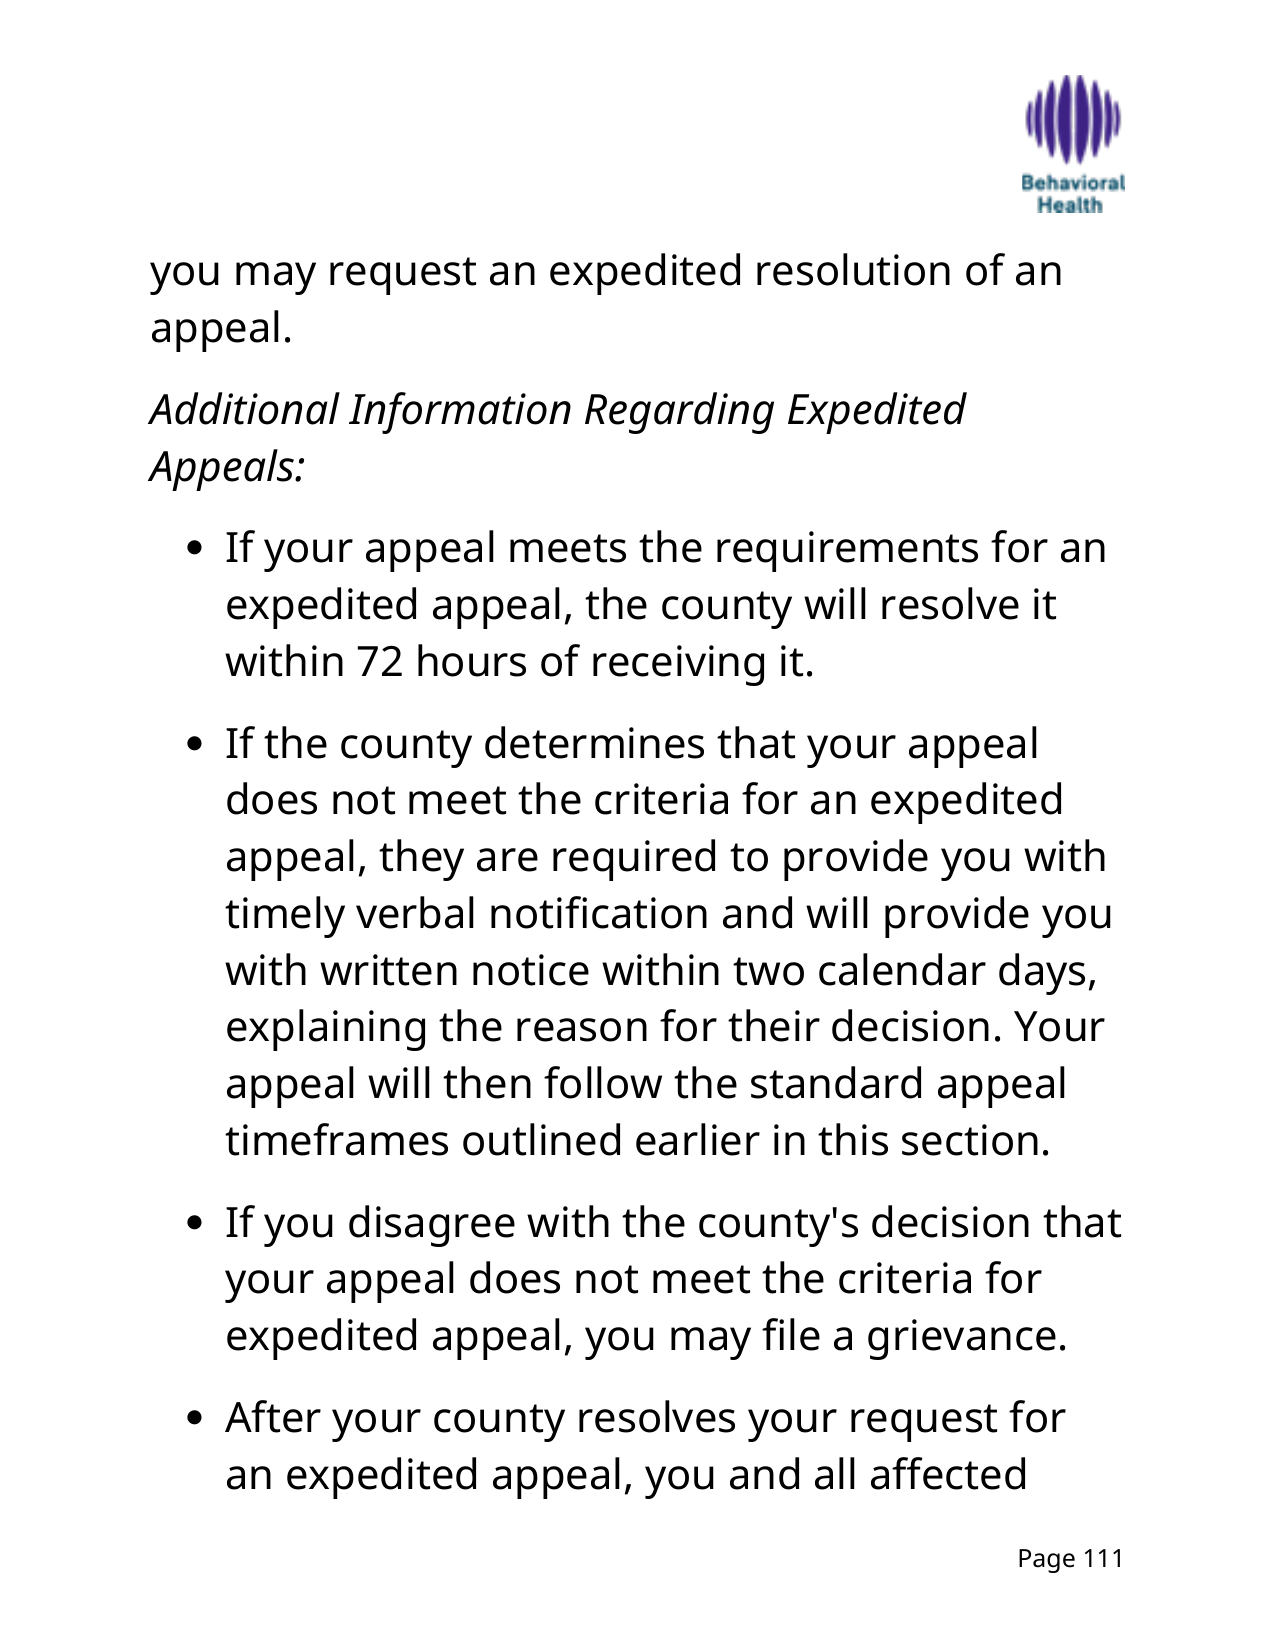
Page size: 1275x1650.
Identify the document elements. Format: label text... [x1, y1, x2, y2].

list If your appeal meets the requirements for an expedited appeal, the county will resolve it within 72 hours of receiving it. [187, 518, 1125, 688]
picture [1022, 75, 1125, 213]
text Additional Information Regarding Expedited Appeals: [150, 379, 1125, 493]
list After your county resolves your request for an expedited appeal, you and all affected parties will be notified both orally and in writing. [187, 1388, 1125, 1501]
list If the county determines that your appeal does not meet the criteria for an expedited appeal, they are required to provide you with timely verbal notification and will provide you with written notice within two calendar days, explaining the reason for their decision. Your appeal will then follow the standard appeal timeframes outlined earlier in this section. [187, 713, 1125, 1168]
list If you disagree with the county's decision that your appeal does not meet the criteria for expedited appeal, you may file a grievance. [187, 1193, 1125, 1363]
